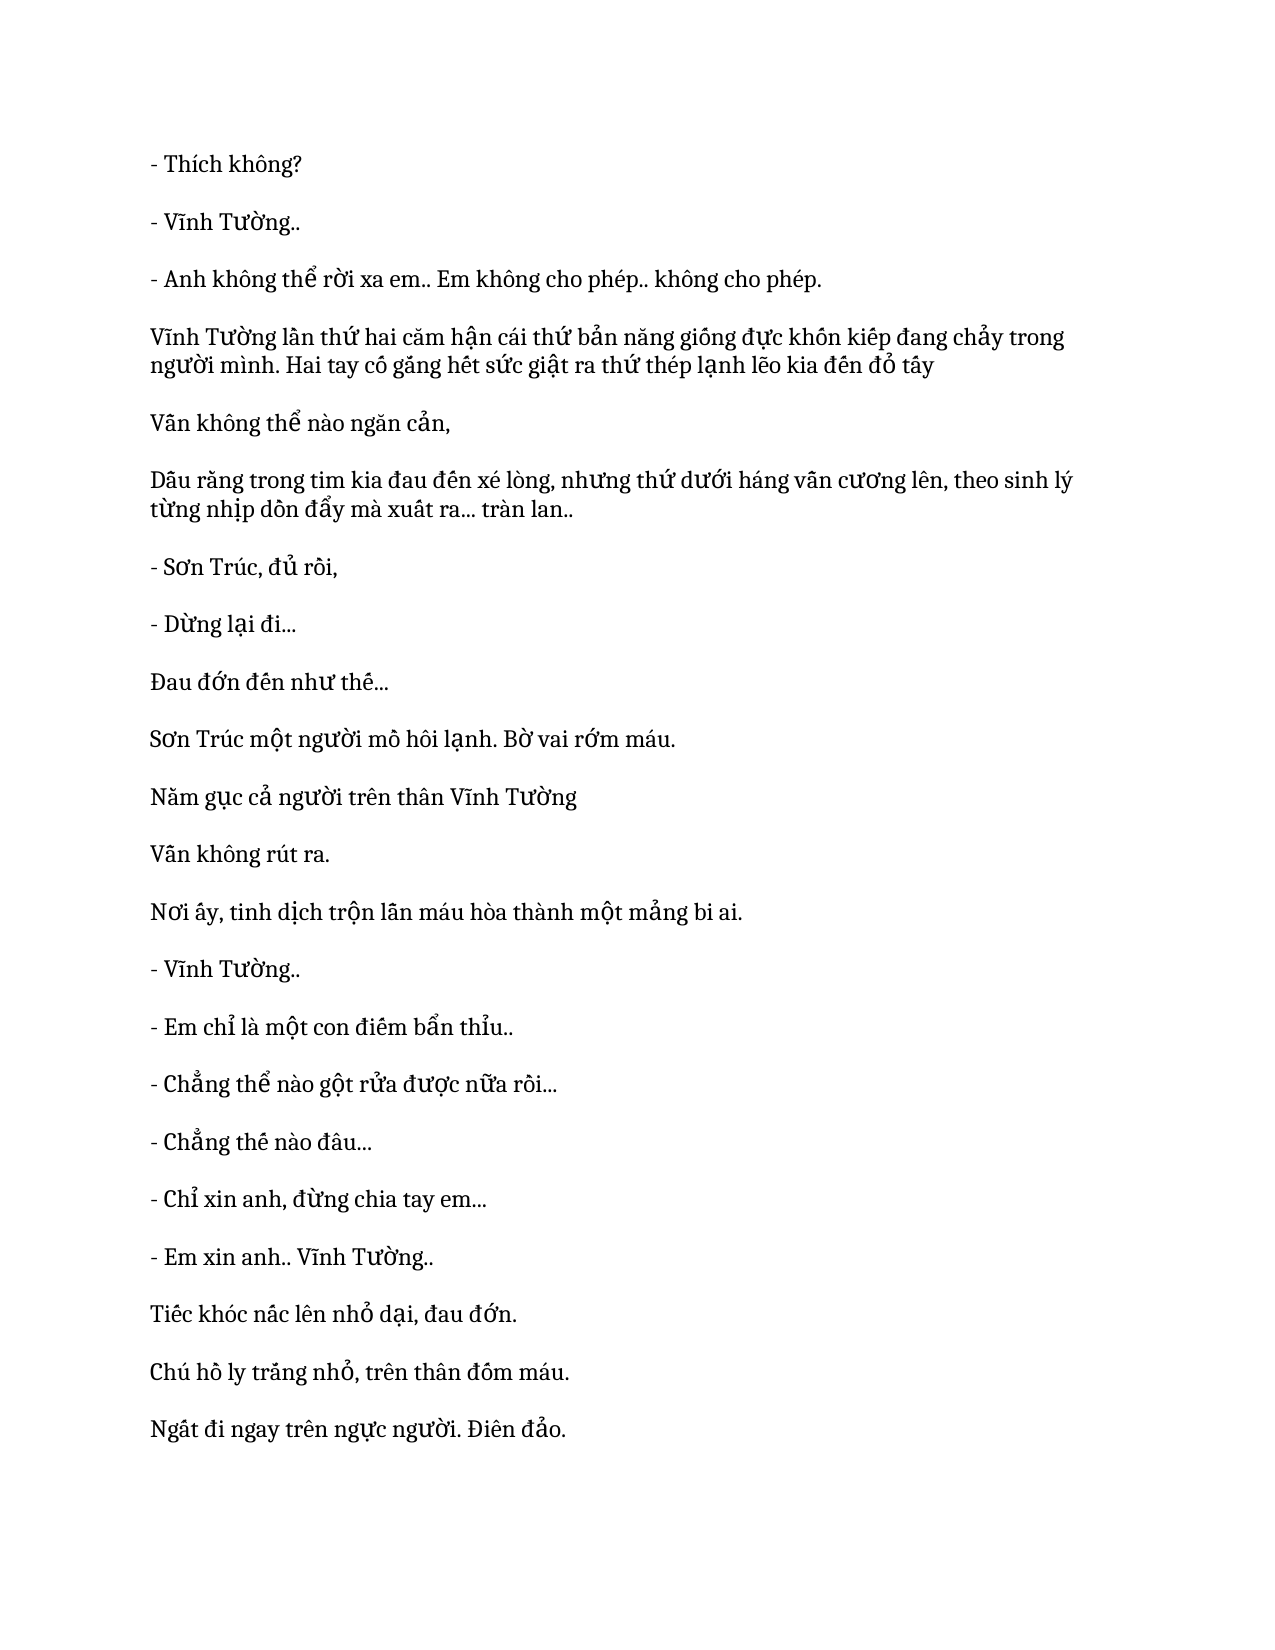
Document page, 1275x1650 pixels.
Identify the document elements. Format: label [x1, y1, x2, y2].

text [150, 150, 1125, 1472]
